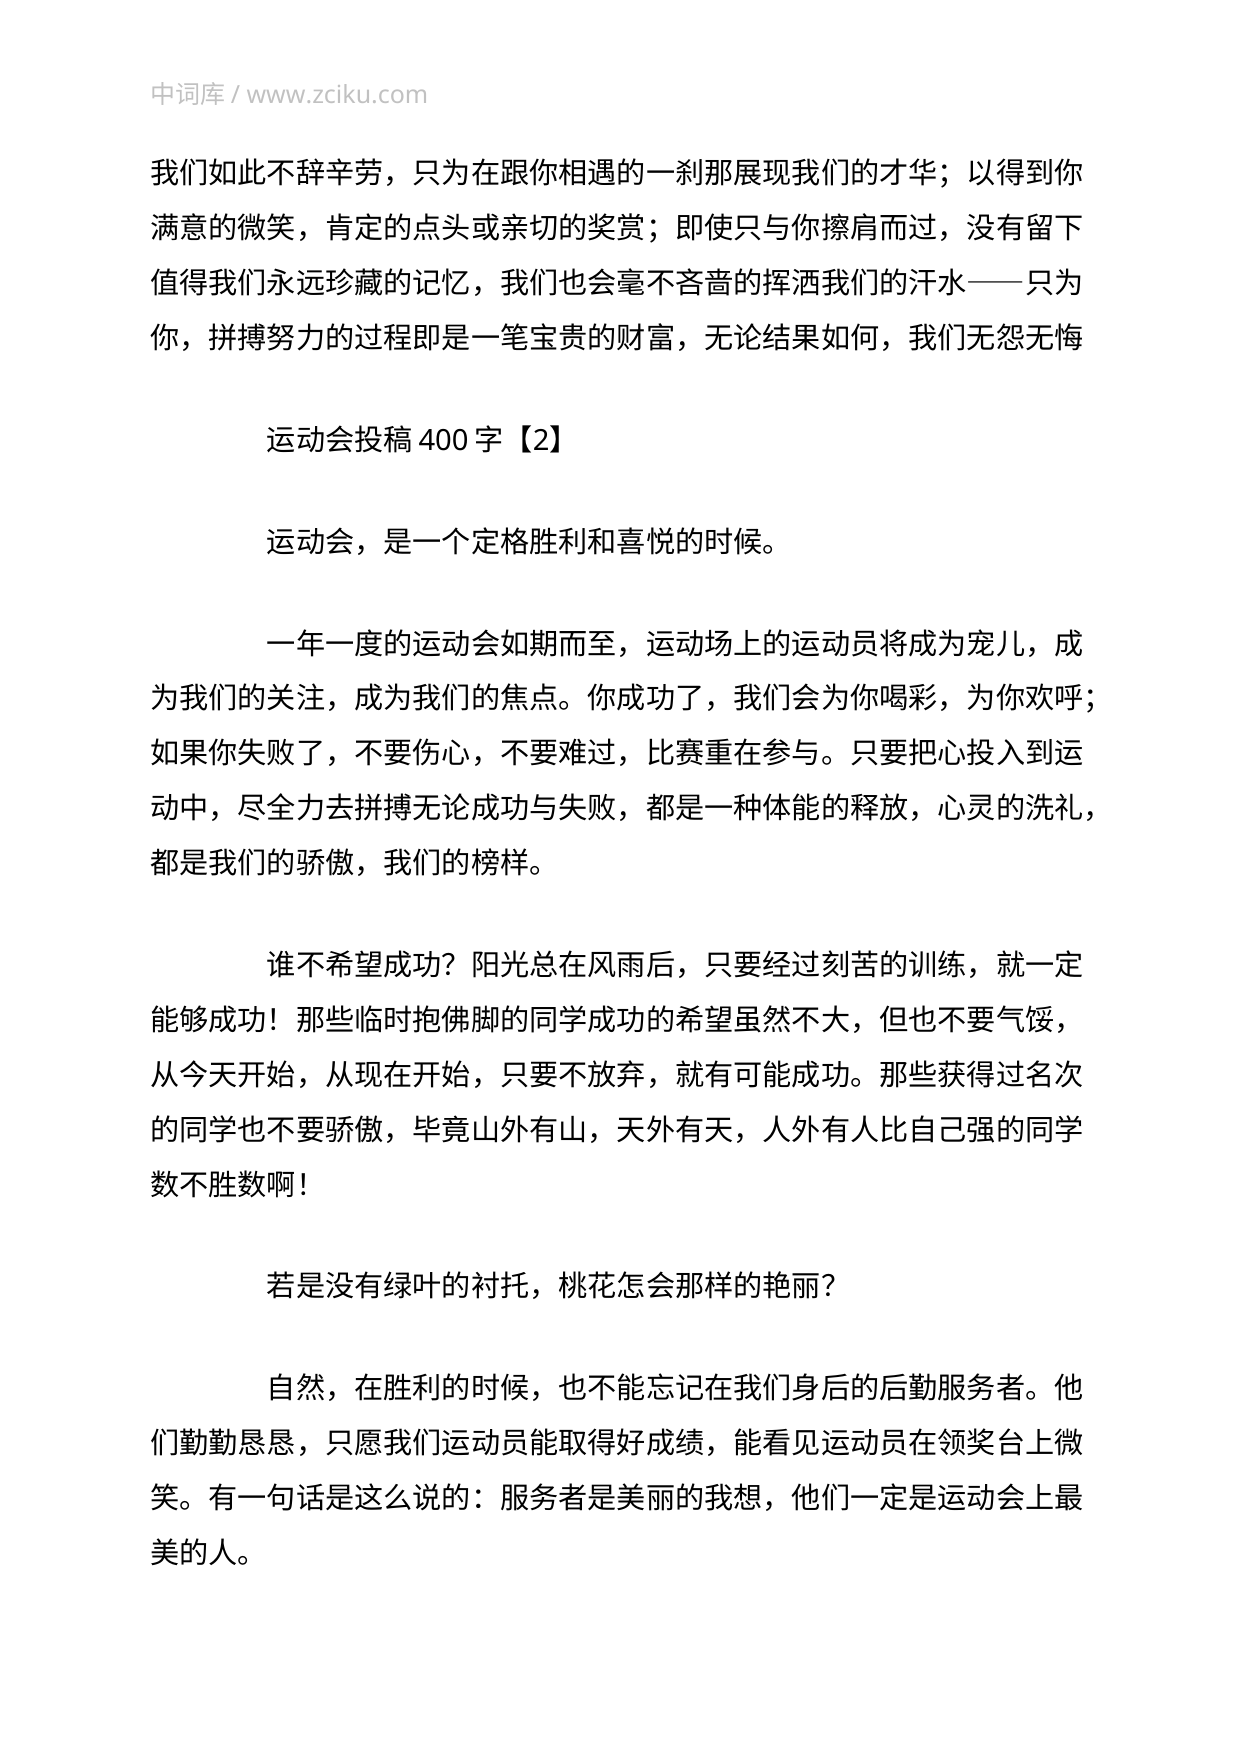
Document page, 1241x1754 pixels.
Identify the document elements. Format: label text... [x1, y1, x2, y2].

text 一年一度的运动会如期而至，运动场上的运动员将成为宠儿，成为我们的关注，成为我们的焦点。你成功了，我们会为你喝彩，为你欢呼；如果你失败了，不要伤心，不要难过，比赛重在参与。只要把心投入到运动中，尽全力去拼搏无论成功与失败，都是一种体能的释放，心灵的洗礼，都是我们的骄傲，我们的榜样。 [150, 620, 1090, 882]
text 谁不希望成功？阳光总在风雨后，只要经过刻苦的训练，就一定能够成功！那些临时抱佛脚的同学成功的希望虽然不大，但也不要气馁，从今天开始，从现在开始，只要不放弃，就有可能成功。那些获得过名次的同学也不要骄傲，毕竟山外有山，天外有天，人外有人比自己强的同学数不胜数啊！ [150, 942, 1090, 1203]
text 运动会，是一个定格胜利和喜悦的时候。 [150, 518, 1090, 561]
text 运动会投稿400字【2】 [150, 416, 1090, 459]
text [150, 150, 1090, 357]
text 若是没有绿叶的衬托，桃花怎会那样的艳丽？ [150, 1263, 1090, 1305]
text 自然，在胜利的时候，也不能忘记在我们身后的后勤服务者。他们勤勤恳恳，只愿我们运动员能取得好成绩，能看见运动员在领奖台上微笑。有一句话是这么说的：服务者是美丽的我想，他们一定是运动会上最美的人。 [150, 1365, 1090, 1572]
